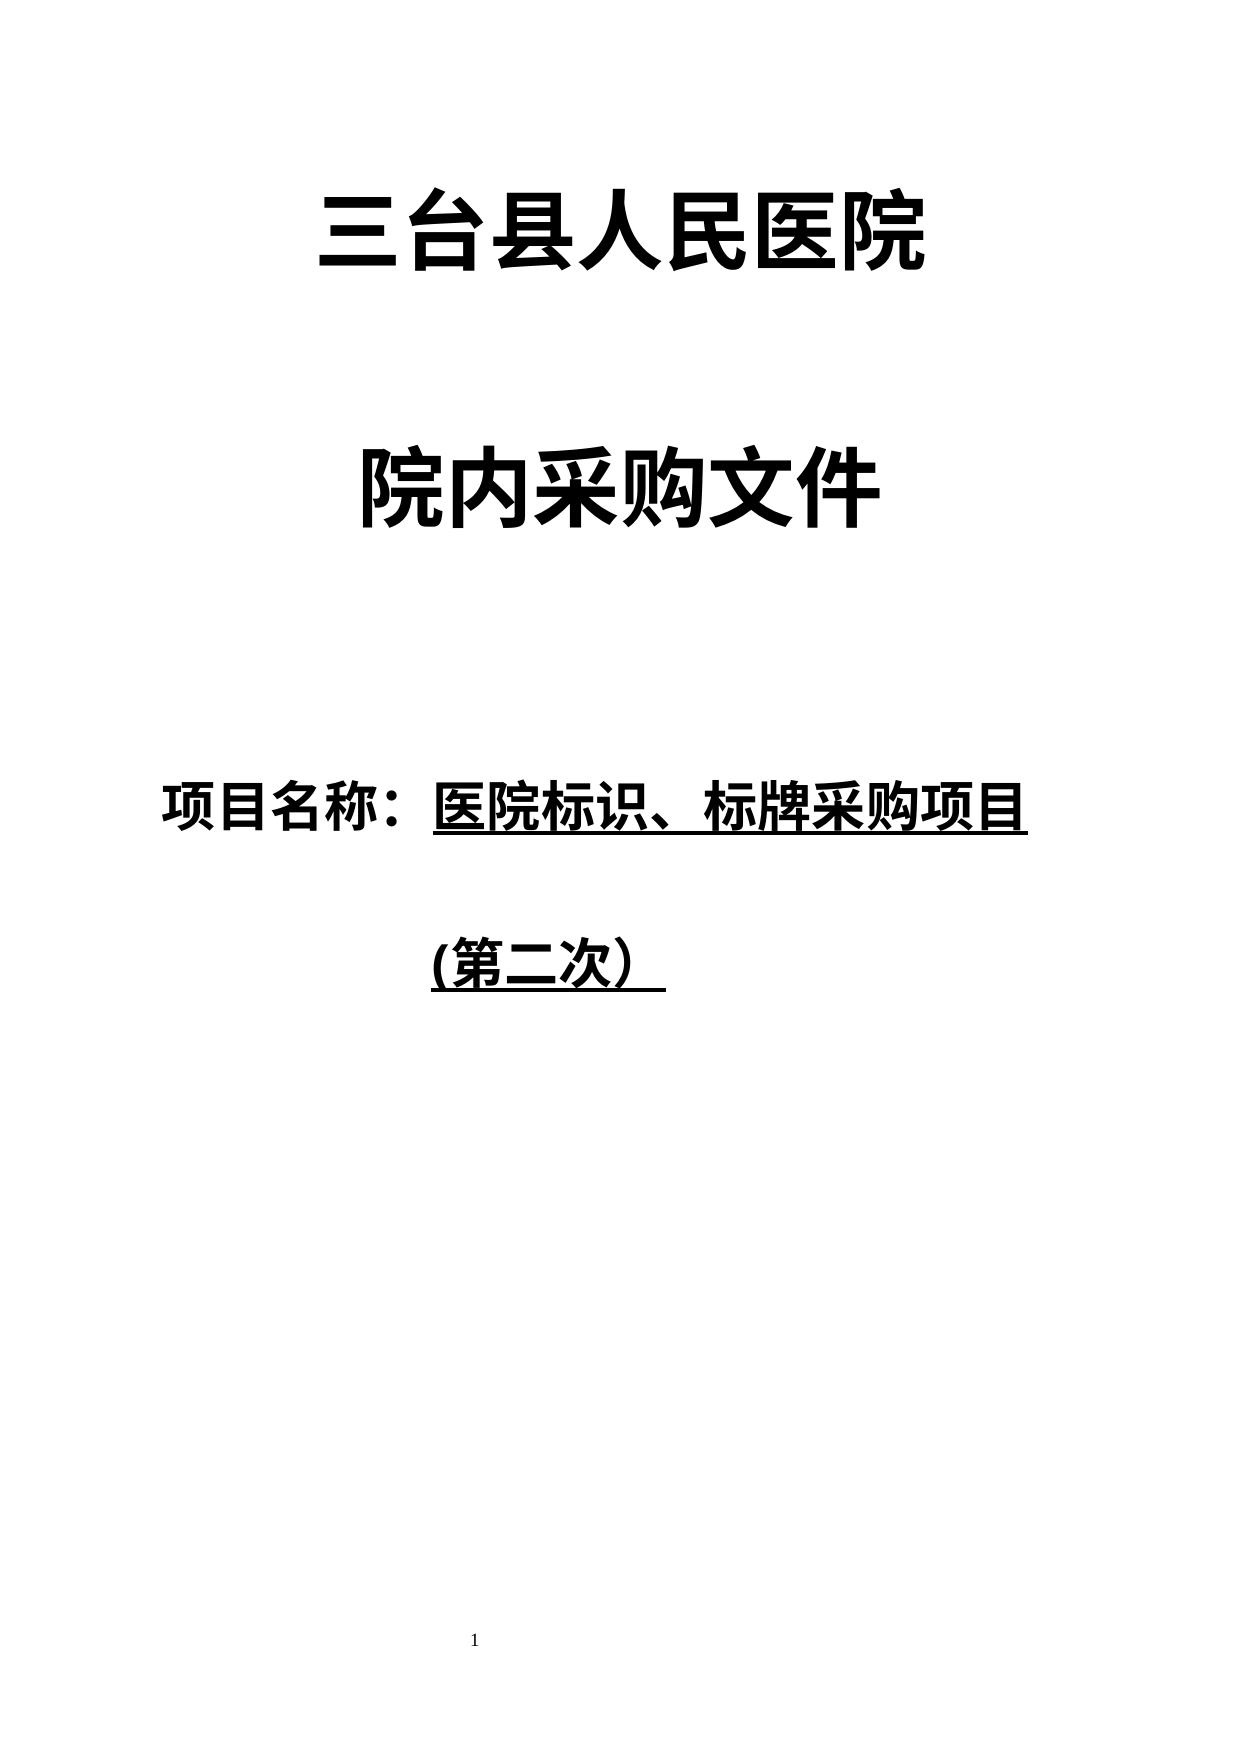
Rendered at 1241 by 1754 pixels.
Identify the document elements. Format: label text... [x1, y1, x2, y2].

text (第二次） [118, 921, 1122, 999]
text 项目名称：医院标识、标牌采购项目 [118, 764, 1122, 842]
text 三台县人民医院 [118, 161, 1122, 291]
text 院内采购文件 [118, 417, 1122, 547]
